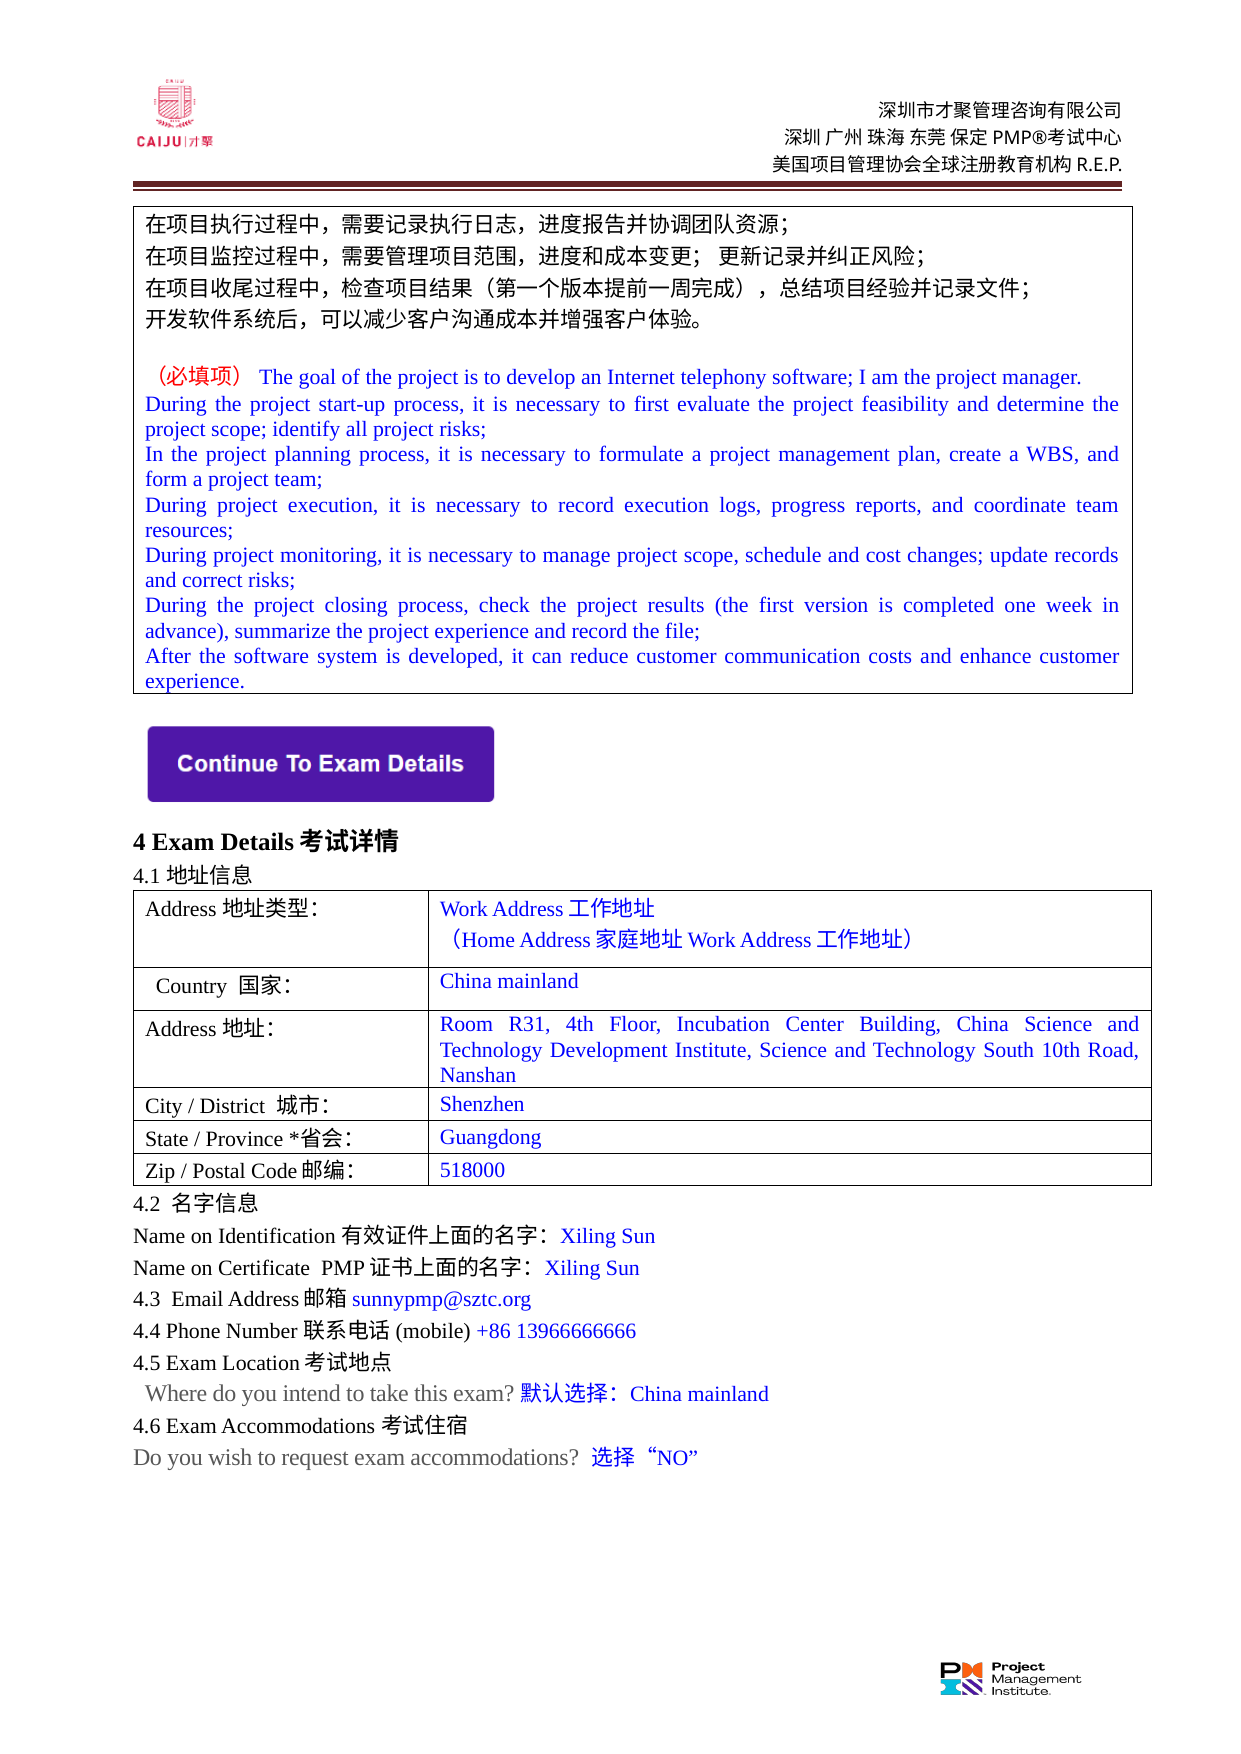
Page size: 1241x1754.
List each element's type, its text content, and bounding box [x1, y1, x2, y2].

picture [132, 73, 217, 157]
table_cell Country 国家： [134, 968, 428, 1010]
table_cell Address 地址： [134, 1011, 428, 1087]
text Name on Identification 有效证件上面的名字：Xiling Sun [133, 1218, 1122, 1249]
text 4.6 Exam Accommodations 考试住宿 [133, 1408, 1122, 1439]
text 4 Exam Details考试详情 [133, 822, 1122, 858]
table_cell 518000 [429, 1154, 1151, 1185]
table_header Address 地址类型： [134, 891, 428, 967]
text 4.5 Exam Location考试地点 [133, 1344, 1122, 1376]
table_cell Guangdong [429, 1121, 1151, 1152]
text 4.1 地址信息 [133, 858, 1122, 889]
text Name on Certificate PMP证书上面的名字：Xiling Sun [133, 1249, 1122, 1281]
text 4.4 Phone Number 联系电话 (mobile) +86 13966666666 [133, 1313, 1122, 1344]
table_cell State / Province *省会： [134, 1121, 428, 1152]
table_cell Room R31, 4th Floor, Incubation Center Building, China Science and Technology Development Institute, Science and Technology South 10th Road, Nanshan [429, 1011, 1151, 1087]
table_cell Zip / Postal Code邮编： [134, 1154, 428, 1185]
picture [132, 719, 512, 822]
table_cell City / District 城市： [134, 1088, 428, 1120]
text Where do you intend to take this exam? 默认选择：China mainland [133, 1376, 1122, 1408]
table_cell China mainland [429, 968, 1151, 1010]
text Do you wish to request exam accommodations? 选择“NO” [133, 1439, 1122, 1471]
text 4.2 名字信息 [133, 1186, 1122, 1218]
text 4.3 Email Address邮箱sunnypmp@sztc.org [133, 1281, 1122, 1313]
table_header Work Address工作地址 （Home Address家庭地址 Work Address工作地址） [429, 891, 1151, 967]
table_cell Shenzhen [429, 1088, 1151, 1120]
picture [920, 1646, 1102, 1711]
